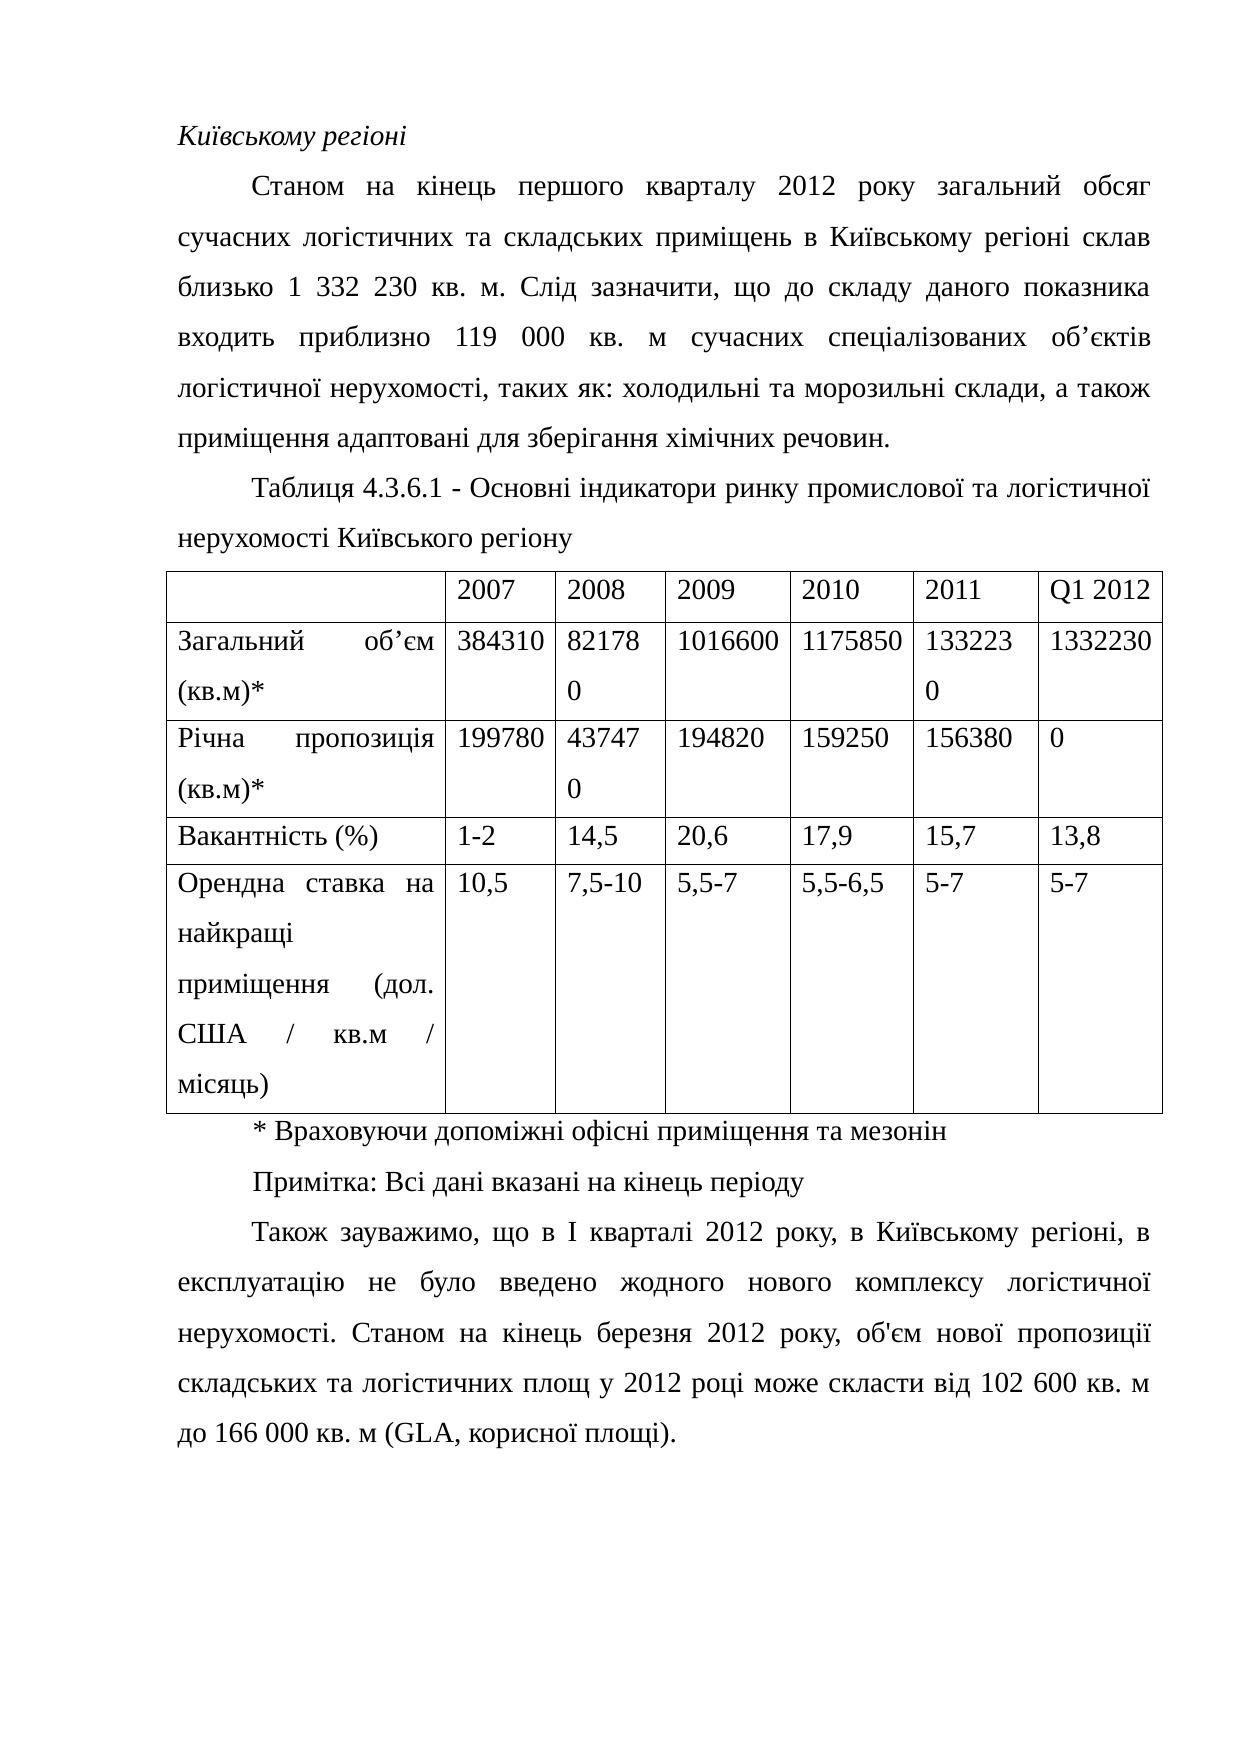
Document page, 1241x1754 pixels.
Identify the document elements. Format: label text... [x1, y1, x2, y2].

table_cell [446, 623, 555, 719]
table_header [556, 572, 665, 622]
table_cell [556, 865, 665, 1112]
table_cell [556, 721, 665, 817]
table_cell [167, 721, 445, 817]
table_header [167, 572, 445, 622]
text Також зауважимо, що в І кварталі 2012 року, в Київському регіоні, в експлуатацію не було введено жодного нового комплексу логістичної нерухомості. Станом на кінець березня 2012 року, об'єм нової пропозиції складських та логістичних площ у 2012 році може скласти від до (GLA, корисної площі). [177, 1214, 1152, 1449]
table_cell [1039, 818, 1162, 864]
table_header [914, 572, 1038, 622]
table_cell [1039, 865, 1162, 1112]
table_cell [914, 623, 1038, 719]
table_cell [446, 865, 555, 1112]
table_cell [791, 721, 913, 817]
text Станом на кінець першого кварталу 2012 року загальний обсяг сучасних логістичних та складських приміщень в Київському регіоні склав близько . Слід зазначити, що до складу даного показника входить приблизно сучасних спеціалізованих об’єктів логістичної нерухомості, таких як: холодильні та морозильні склади, а також приміщення адаптовані для зберігання хімічних речовин. [177, 168, 1152, 453]
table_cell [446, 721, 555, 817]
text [177, 118, 1152, 152]
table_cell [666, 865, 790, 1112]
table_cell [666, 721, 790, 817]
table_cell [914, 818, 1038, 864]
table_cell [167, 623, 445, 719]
text * Враховуючи допоміжні офісні приміщення та мезонін [177, 1114, 1152, 1147]
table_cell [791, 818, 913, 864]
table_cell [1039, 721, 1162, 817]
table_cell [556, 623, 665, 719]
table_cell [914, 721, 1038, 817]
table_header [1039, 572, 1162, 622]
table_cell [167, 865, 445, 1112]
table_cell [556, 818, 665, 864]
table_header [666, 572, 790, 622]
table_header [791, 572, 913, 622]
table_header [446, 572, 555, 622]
text Примітка: Всі дані вказані на кінець періоду [177, 1164, 1152, 1197]
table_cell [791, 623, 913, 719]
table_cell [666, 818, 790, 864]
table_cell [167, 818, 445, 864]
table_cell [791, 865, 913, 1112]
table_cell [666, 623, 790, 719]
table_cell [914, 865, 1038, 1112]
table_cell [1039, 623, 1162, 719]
text Таблиця 4.3.6.1 - Основні індикатори ринку промислової та логістичної нерухомості Київського регіону [177, 470, 1152, 554]
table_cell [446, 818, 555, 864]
